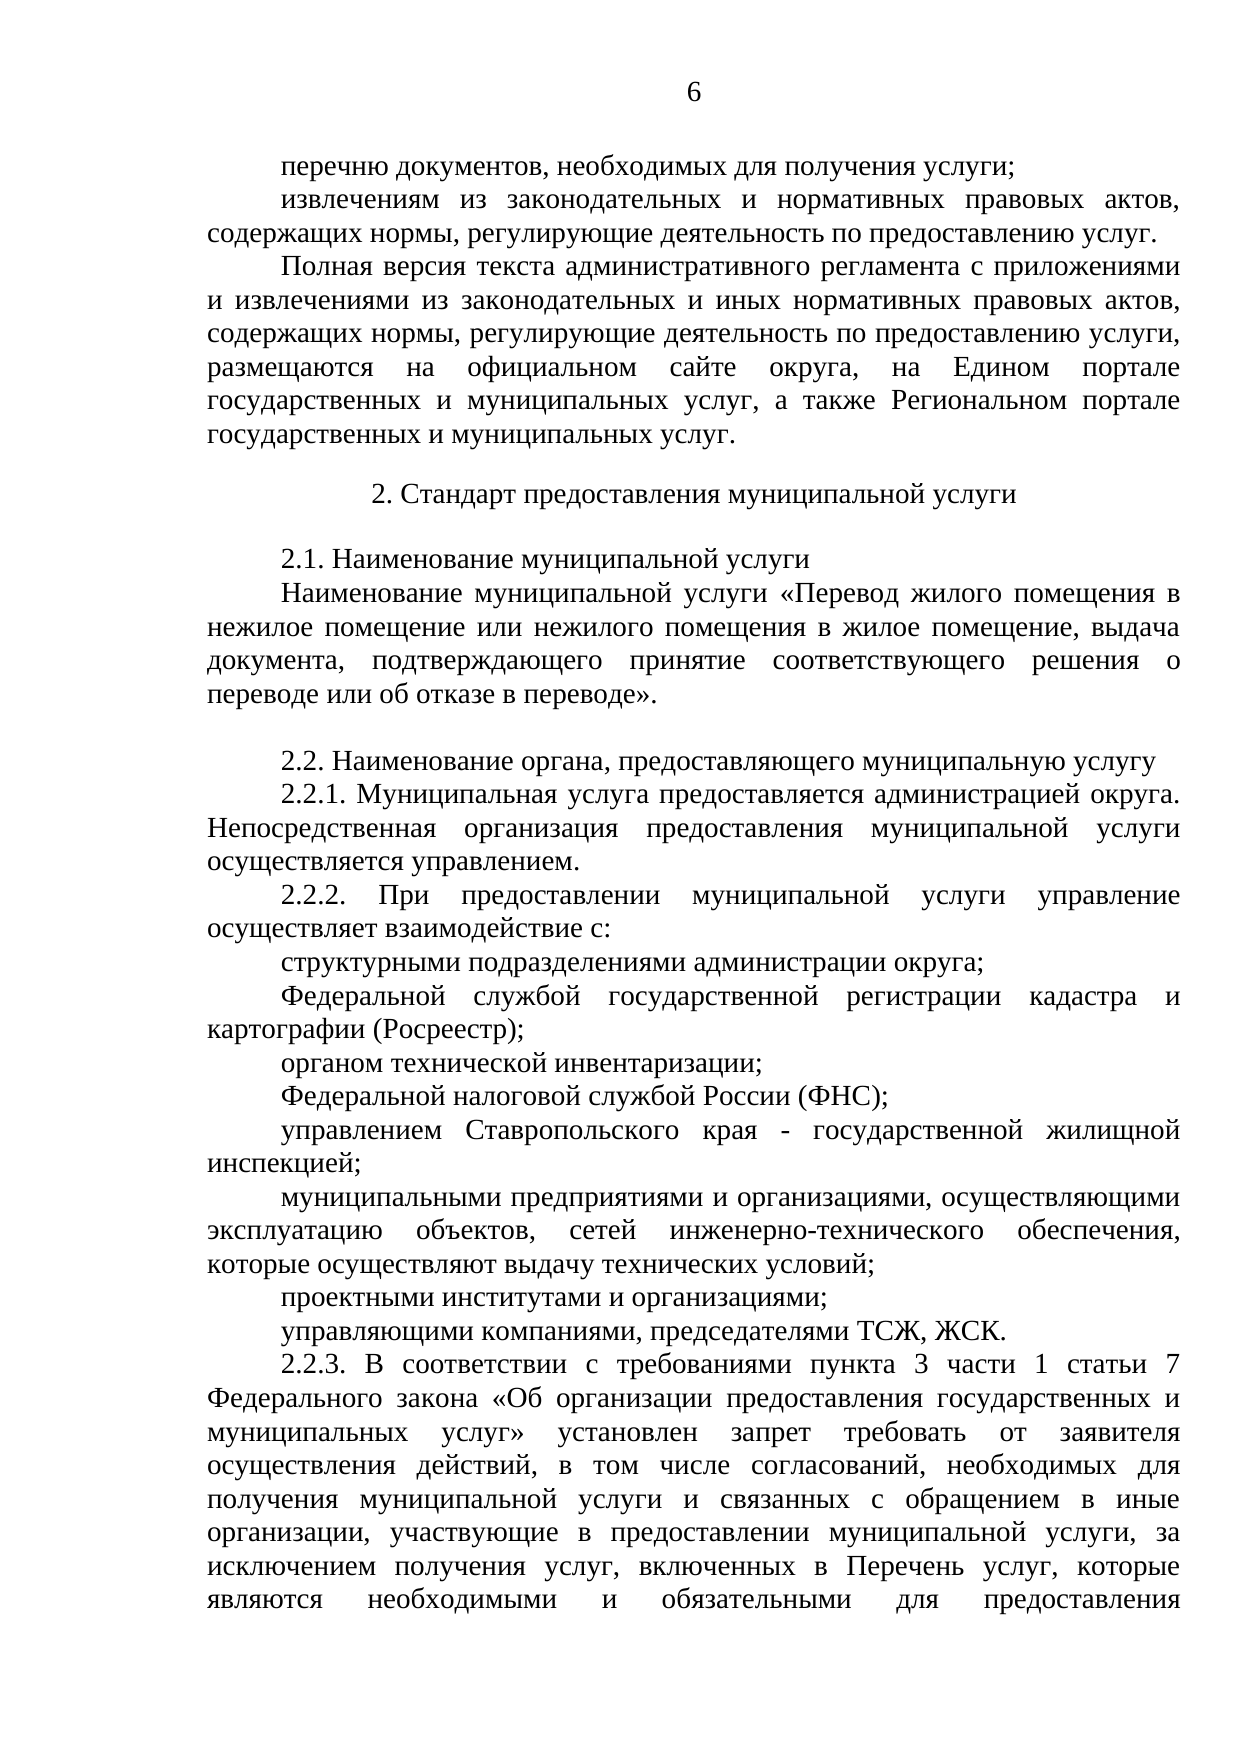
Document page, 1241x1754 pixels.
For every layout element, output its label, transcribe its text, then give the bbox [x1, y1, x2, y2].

text Федеральной налоговой службой России (ФНС); [207, 1078, 1181, 1112]
text извлечениям из законодательных и нормативных правовых актов, содержащих нормы, регулирующие деятельность по предоставлению услуг. [207, 181, 1181, 248]
text 2.2. Наименование органа, предоставляющего муниципальную услугу [207, 743, 1181, 776]
text 2.2.2. При предоставлении муниципальной услуги управление осуществляет взаимодействие с: [207, 877, 1181, 944]
text Федеральной службой государственной регистрации кадастра и картографии (Росреестр); [207, 978, 1181, 1045]
text Наименование муниципальной услуги «Перевод жилого помещения в нежилое помещение или нежилого помещения в жилое помещение, выдача документа, подтверждающего принятие соответствующего решения о переводе или об отказе в переводе». [207, 575, 1181, 709]
text органом технической инвентаризации; [207, 1045, 1181, 1078]
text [207, 1347, 1181, 1615]
text проектными институтами и организациями; [207, 1279, 1181, 1313]
text 2.1. Наименование муниципальной услуги [207, 542, 1181, 575]
text 2.2.1. Муниципальная услуга предоставляется администрацией округа. Непосредственная организация предоставления муниципальной услуги осуществляется управлением. [207, 776, 1181, 877]
text структурными подразделениями администрации округа; [207, 944, 1181, 978]
text перечню документов, необходимых для получения услуги; [207, 148, 1181, 181]
text муниципальными предприятиями и организациями, осуществляющими эксплуатацию объектов, сетей инженерно-технического обеспечения, которые осуществляют выдачу технических условий; [207, 1179, 1181, 1279]
text управлением Ставропольского края - государственной жилищной инспекцией; [207, 1112, 1181, 1179]
text управляющими компаниями, председателями ТСЖ, ЖСК. [207, 1313, 1181, 1347]
text Полная версия текста административного регламента с приложениями и извлечениями из законодательных и иных нормативных правовых актов, содержащих нормы, регулирующие деятельность по предоставлению услуги, размещаются на официальном сайте округа, на Едином портале государственных и муниципальных услуг, а также Региональном портале государственных и муниципальных услуг. [207, 248, 1181, 449]
text 2. Стандарт предоставления муниципальной услуги [207, 483, 1181, 508]
